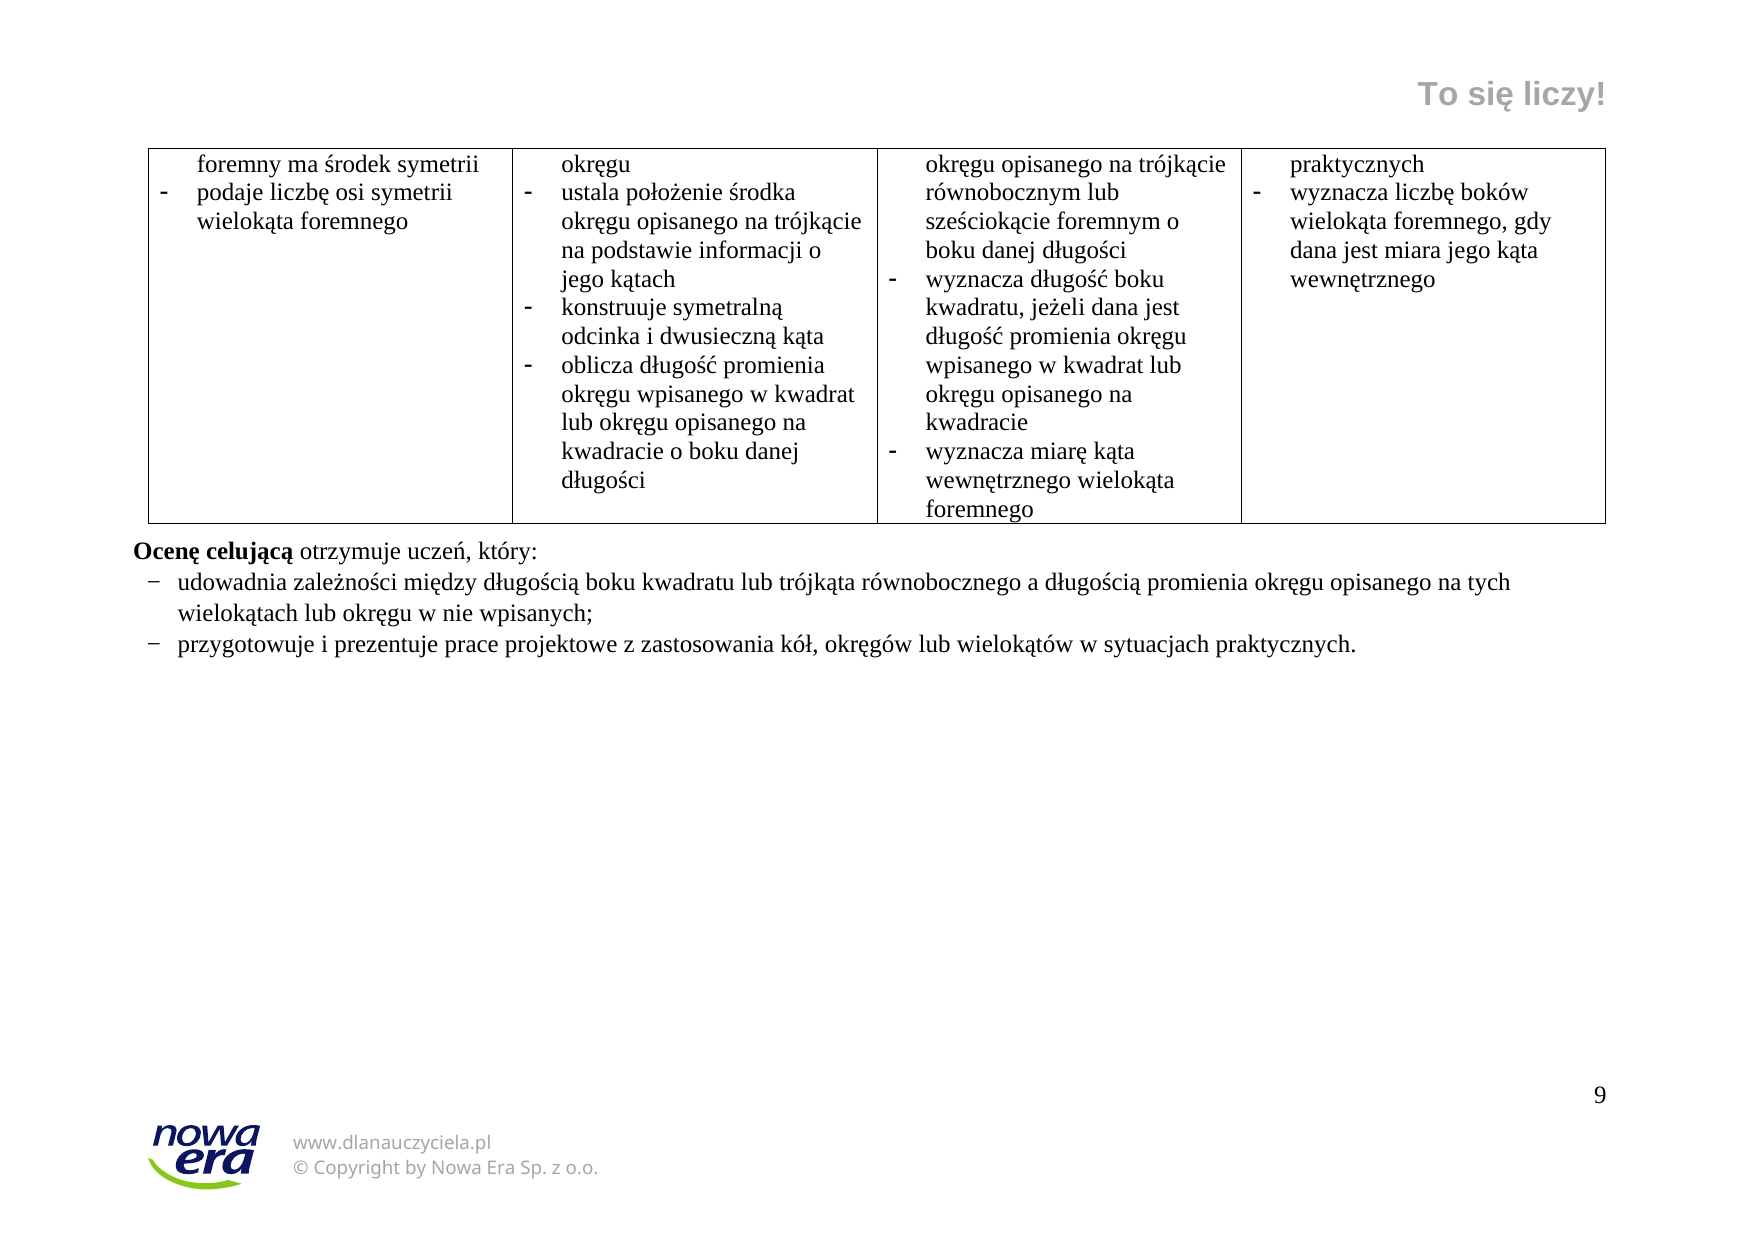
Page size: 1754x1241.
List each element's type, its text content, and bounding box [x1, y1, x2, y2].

text Ocenę celującą otrzymuje uczeń, który: [133, 536, 1606, 565]
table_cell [1242, 149, 1605, 522]
list udowadnia zależności między długością boku kwadratu lub trójkąta równobocznego a długością promienia okręgu opisanego na tych wielokątach lub okręgu w nie wpisanych; [147, 567, 1606, 627]
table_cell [878, 149, 1241, 522]
list przygotowuje i prezentuje prace projektowe z zastosowania kół, okręgów lub wielokątów w sytuacjach praktycznych. [147, 629, 1606, 658]
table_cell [513, 149, 877, 522]
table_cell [149, 149, 512, 522]
